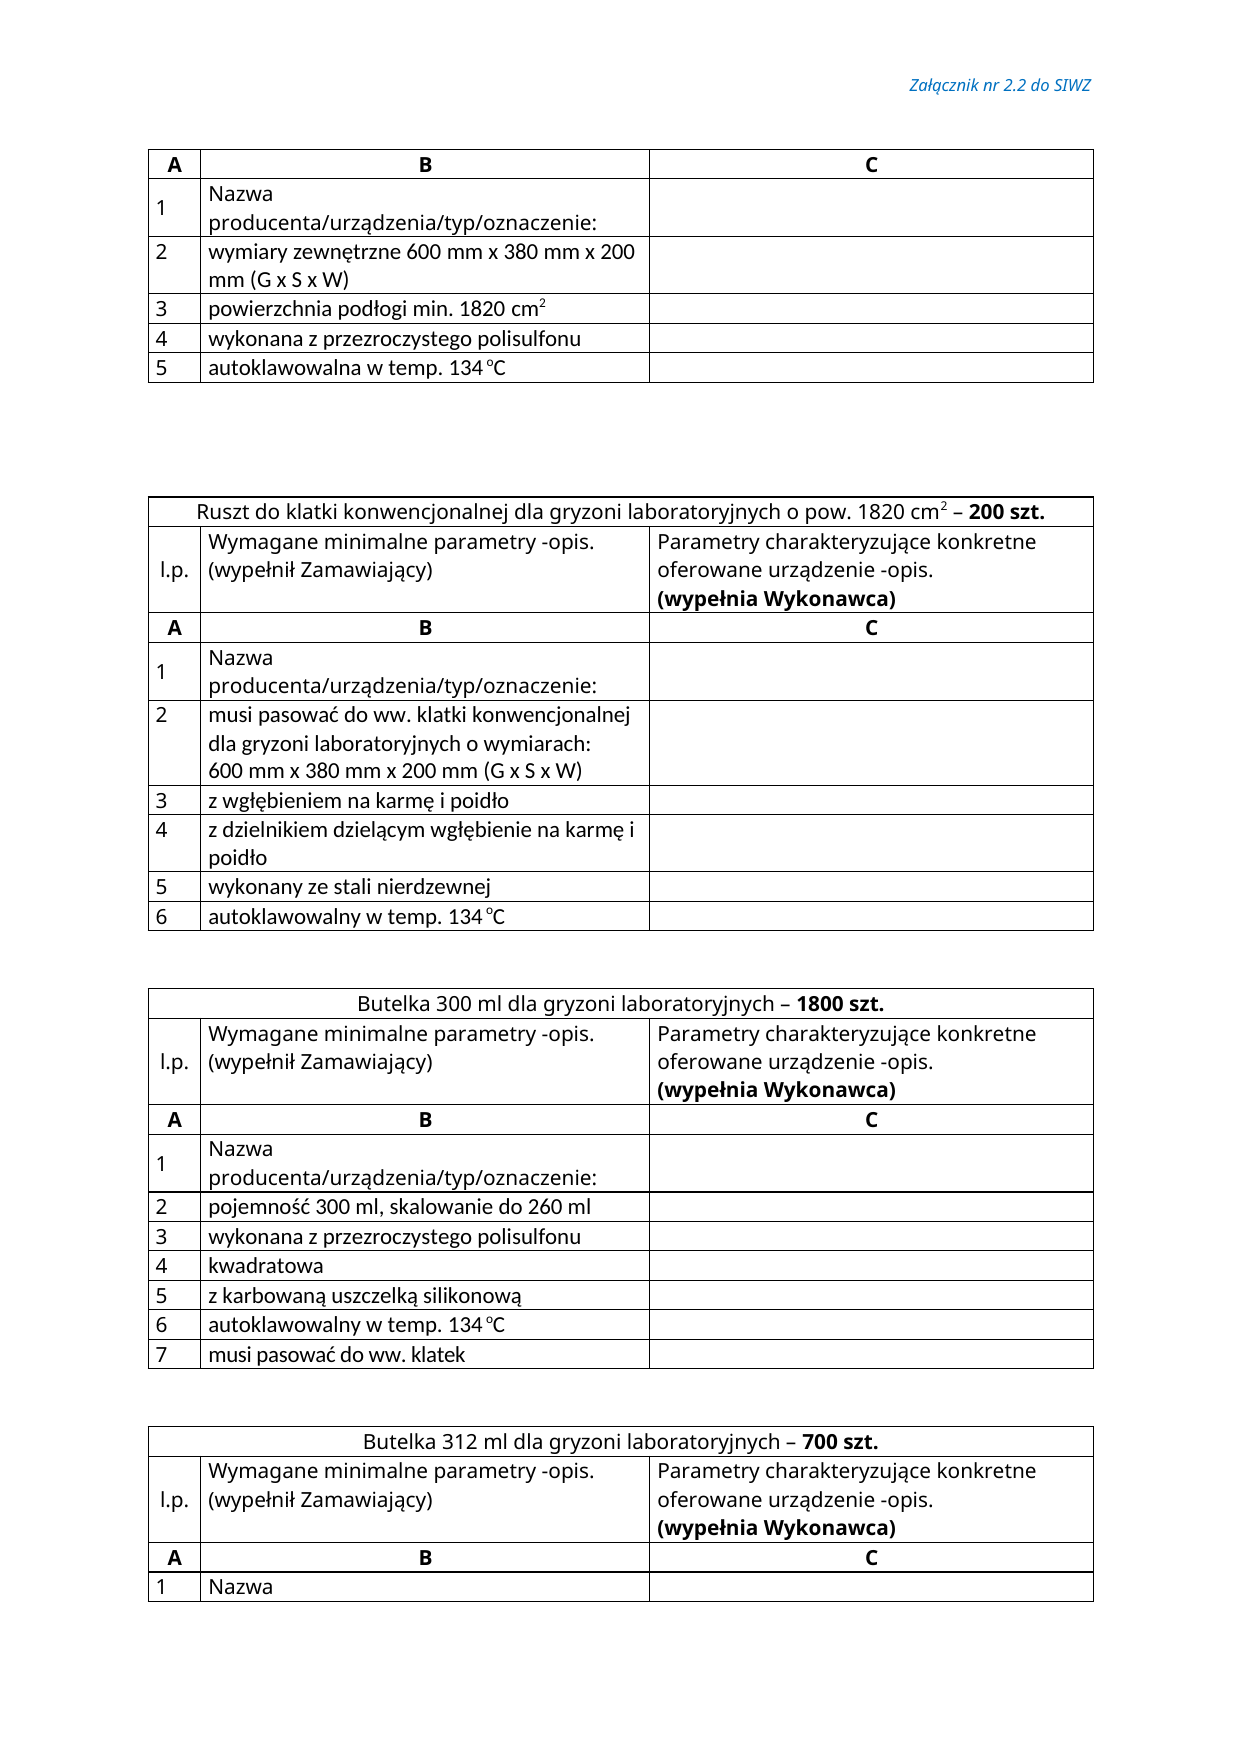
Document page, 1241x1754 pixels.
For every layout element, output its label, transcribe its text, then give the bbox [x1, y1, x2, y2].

table_cell [650, 1251, 1093, 1280]
table_cell [650, 324, 1093, 352]
table_header Butelka 312 ml dla gryzoni laboratoryjnych – 700 szt. [149, 1427, 1093, 1456]
table_cell 3 [149, 1222, 200, 1250]
table_cell Parametry charakteryzujące konkretne oferowane urządzenie -opis. (wypełnia Wykonawca) [650, 527, 1093, 612]
table_cell C [650, 150, 1093, 178]
table_cell 1 [149, 1135, 200, 1191]
table_cell 2 [149, 1193, 200, 1221]
table_cell C [650, 1105, 1093, 1133]
table_cell 1 [149, 643, 200, 699]
table_cell autoklawowalny w temp. 134 oC [201, 902, 649, 930]
table_cell [650, 294, 1093, 323]
table_cell [650, 1222, 1093, 1250]
table_cell 6 [149, 902, 200, 930]
table_cell wymiary zewnętrzne 600 mm x 380 mm x 200 mm (G x S x W) [201, 237, 649, 293]
table_cell C [650, 613, 1093, 642]
table_cell 5 [149, 353, 200, 382]
table_cell [650, 1573, 1093, 1601]
table_cell Parametry charakteryzujące konkretne oferowane urządzenie -opis. (wypełnia Wykonawca) [650, 1457, 1093, 1542]
table_cell C [650, 1543, 1093, 1571]
table_cell 4 [149, 324, 200, 352]
table_cell [650, 1193, 1093, 1221]
table_cell Wymagane minimalne parametry -opis. (wypełnił Zamawiający) [201, 1019, 649, 1104]
table_cell 1 [149, 1573, 200, 1601]
table_cell pojemność 300 ml, skalowanie do 260 ml [201, 1193, 649, 1221]
table_cell wykonana z przezroczystego polisulfonu [201, 1222, 649, 1250]
table_cell 1 [149, 179, 200, 236]
table_cell A [149, 150, 200, 178]
table_cell [650, 786, 1093, 814]
table_cell 6 [149, 1310, 200, 1339]
table_cell [650, 1281, 1093, 1309]
table_cell 4 [149, 1251, 200, 1280]
table_header Ruszt do klatki konwencjonalnej dla gryzoni laboratoryjnych o pow. 1820 cm2 – 200 szt. [149, 498, 1093, 526]
table_cell B [201, 150, 649, 178]
table_cell [650, 643, 1093, 699]
table_cell autoklawowalny w temp. 134 oC [201, 1310, 649, 1339]
table_cell 3 [149, 786, 200, 814]
table_cell kwadratowa [201, 1251, 649, 1280]
table_cell l.p. [149, 1457, 200, 1542]
table_cell Nazwa producenta/urządzenia/typ/oznaczenie: [201, 1135, 649, 1191]
table_cell wykonany ze stali nierdzewnej [201, 872, 649, 901]
table_cell powierzchnia podłogi min. 1820 cm2 [201, 294, 649, 323]
table_cell B [201, 613, 649, 642]
table_cell musi pasować do ww. klatki konwencjonalnej dla gryzoni laboratoryjnych o wymiarach: 600 mm x 380 mm x 200 mm (G x S x W) [201, 701, 649, 785]
table_cell l.p. [149, 527, 200, 612]
table_cell [650, 1135, 1093, 1191]
table_cell [650, 353, 1093, 382]
table_cell Parametry charakteryzujące konkretne oferowane urządzenie -opis. (wypełnia Wykonawca) [650, 1019, 1093, 1104]
table_cell 3 [149, 294, 200, 323]
table_cell musi pasować do ww. klatek [201, 1340, 649, 1368]
table_cell Nazwa producenta/urządzenia/typ/oznaczenie: [201, 643, 649, 699]
table_cell z wgłębieniem na karmę i poidło [201, 786, 649, 814]
table_cell [650, 1340, 1093, 1368]
table_cell wykonana z przezroczystego polisulfonu [201, 324, 649, 352]
table_cell z karbowaną uszczelką silikonową [201, 1281, 649, 1309]
table_cell [650, 701, 1093, 785]
table_cell 2 [149, 237, 200, 293]
table_cell Wymagane minimalne parametry -opis. (wypełnił Zamawiający) [201, 527, 649, 612]
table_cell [201, 1573, 649, 1601]
table_cell 4 [149, 815, 200, 871]
table_cell Nazwa producenta/urządzenia/typ/oznaczenie: [201, 179, 649, 236]
table_cell [650, 1310, 1093, 1339]
table_cell [650, 902, 1093, 930]
table_cell A [149, 613, 200, 642]
table_cell 7 [149, 1340, 200, 1368]
table_cell 5 [149, 872, 200, 901]
table_header Butelka 300 ml dla gryzoni laboratoryjnych – 1800 szt. [149, 989, 1093, 1018]
table_cell l.p. [149, 1019, 200, 1104]
table_cell A [149, 1543, 200, 1571]
table_cell A [149, 1105, 200, 1133]
table_cell 5 [149, 1281, 200, 1309]
table_cell [650, 179, 1093, 236]
table_cell [650, 815, 1093, 871]
table_cell B [201, 1105, 649, 1133]
table_cell [650, 237, 1093, 293]
table_cell [650, 872, 1093, 901]
table_cell B [201, 1543, 649, 1571]
table_cell 2 [149, 701, 200, 785]
table_cell autoklawowalna w temp. 134 oC [201, 353, 649, 382]
table_cell Wymagane minimalne parametry -opis. (wypełnił Zamawiający) [201, 1457, 649, 1542]
table_cell z dzielnikiem dzielącym wgłębienie na karmę i poidło [201, 815, 649, 871]
